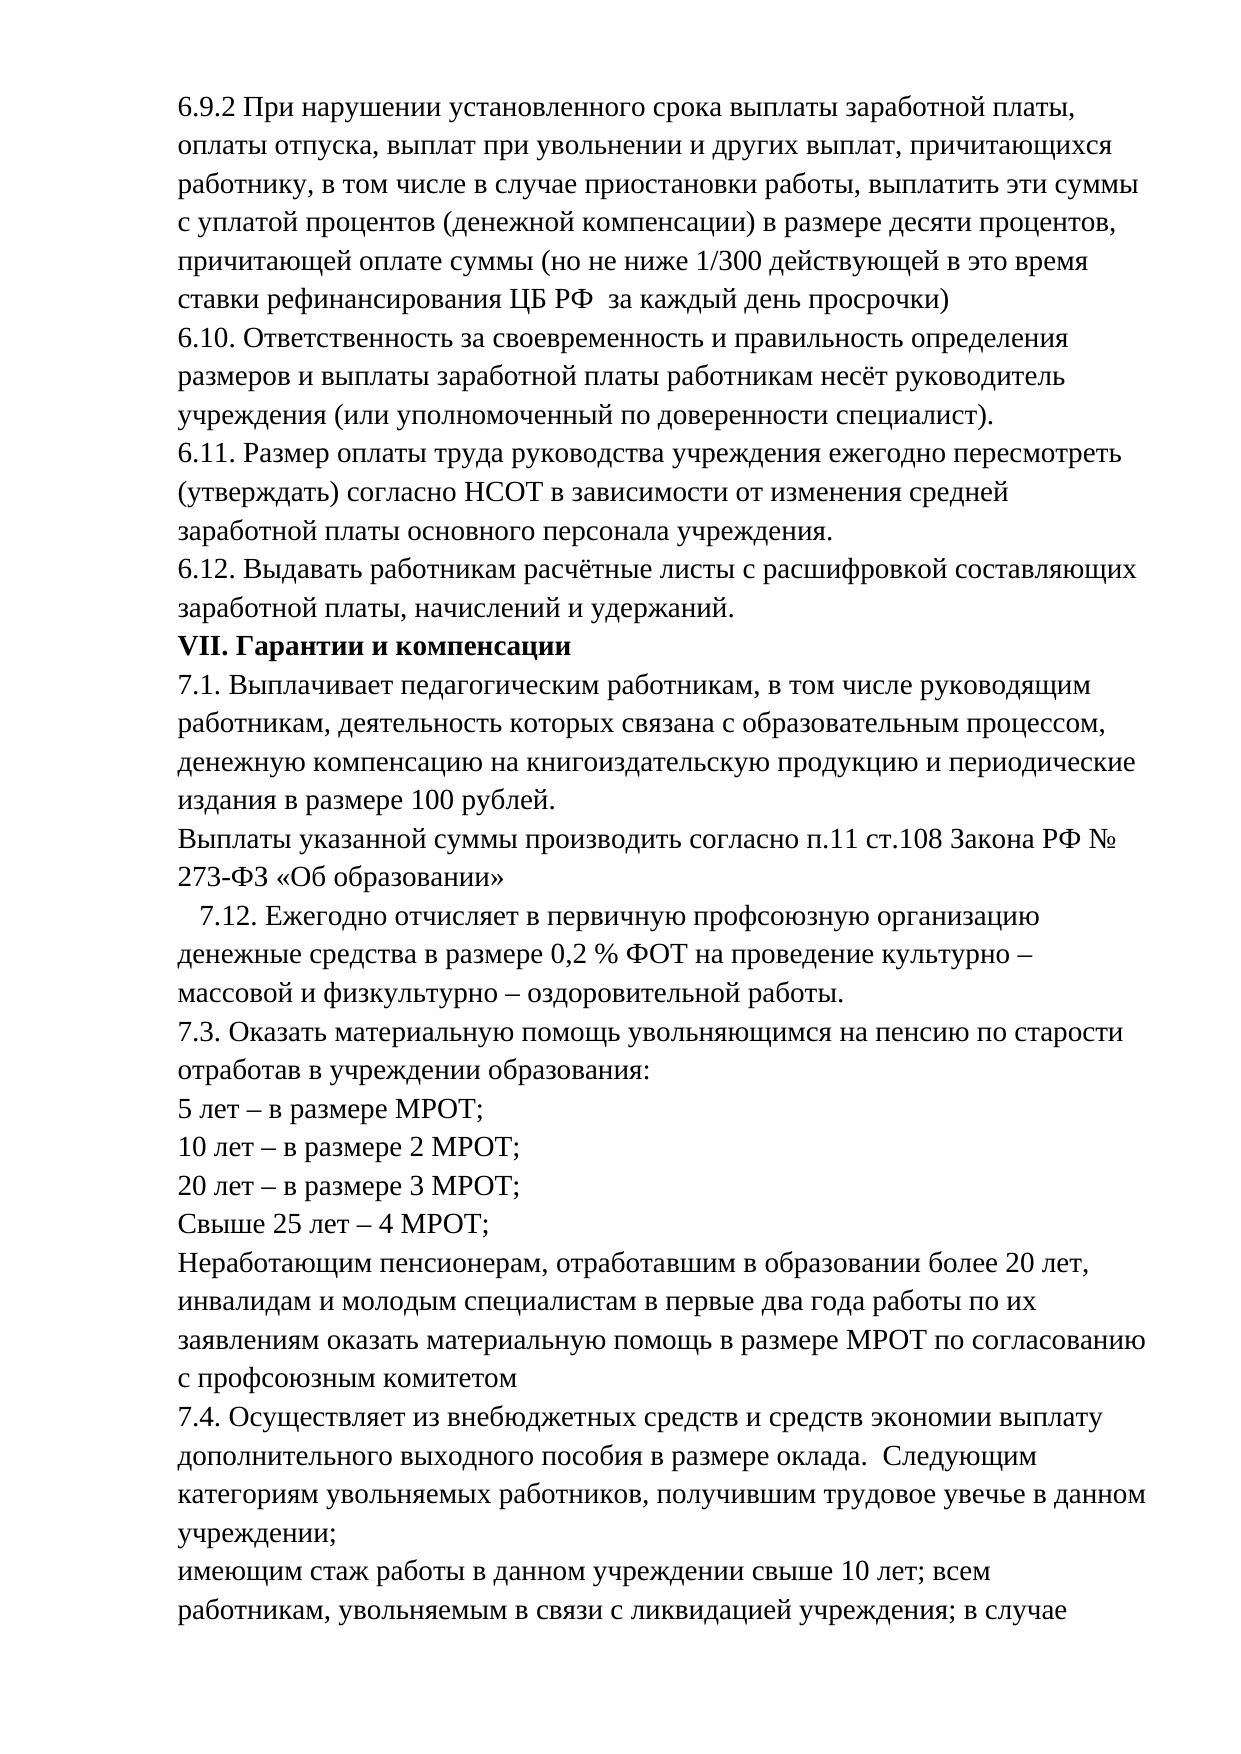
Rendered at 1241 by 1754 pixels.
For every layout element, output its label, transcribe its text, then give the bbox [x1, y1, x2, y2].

text Свыше 25 лет – 4 МРОТ; [177, 1206, 1152, 1240]
text 20 лет – в размере 3 МРОТ; [177, 1168, 1152, 1201]
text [177, 1553, 1152, 1625]
text Неработающим пенсионерам, отработавшим в образовании более 20 лет, инвалидам и молодым специалистам в первые два года работы по их заявлениям оказать материальную помощь в размере МРОТ по согласованию с профсоюзным комитетом [177, 1245, 1152, 1394]
text 5 лет – в размере МРОТ; [177, 1091, 1152, 1124]
text 10 лет – в размере 2 МРОТ; [177, 1129, 1152, 1163]
text 6.10. Ответственность за своевременность и правильность определения размеров и выплаты заработной платы работникам несёт руководитель учреждения (или уполномоченный по доверенности специалист). [177, 320, 1152, 431]
text 6.11. Размер оплаты труда руководства учреждения ежегодно пересмотреть (утверждать) согласно НСОТ в зависимости от изменения средней заработной платы основного персонала учреждения. [177, 436, 1152, 546]
text 6.9.2 При нарушении установленного срока выплаты заработной платы, оплаты отпуска, выплат при увольнении и других выплат, причитающихся работнику, в том числе в случае приостановки работы, выплатить эти суммы с уплатой процентов (денежной компенсации) в размере десяти процентов, причитающей оплате суммы (но не ниже 1/300 действующей в это время ставки рефинансирования ЦБ РФ за каждый день просрочки) [177, 89, 1152, 315]
text VII. Гарантии и компенсации [177, 628, 1152, 662]
text 7.4. Осуществляет из внебюджетных средств и средств экономии выплату дополнительного выходного пособия в размере оклада. Следующим категориям увольняемых работников, получившим трудовое увечье в данном учреждении; [177, 1399, 1152, 1548]
text 7.12. Ежегодно отчисляет в первичную профсоюзную организацию денежные средства в размере 0,2 % ФОТ на проведение культурно – массовой и физкультурно – оздоровительной работы. [177, 898, 1152, 1009]
text Выплаты указанной суммы производить согласно п.11 ст.108 Закона РФ № 273-ФЗ «Об образовании» [177, 821, 1152, 893]
text 6.12. Выдавать работникам расчётные листы с расшифровкой составляющих заработной платы, начислений и удержаний. [177, 551, 1152, 623]
text 7.3. Оказать материальную помощь увольняющимся на пенсию по старости отработав в учреждении образования: [177, 1014, 1152, 1086]
text 7.1. Выплачивает педагогическим работникам, в том числе руководящим работникам, деятельность которых связана с образовательным процессом, денежную компенсацию на книгоиздательскую продукцию и периодические издания в размере 100 рублей. [177, 667, 1152, 816]
